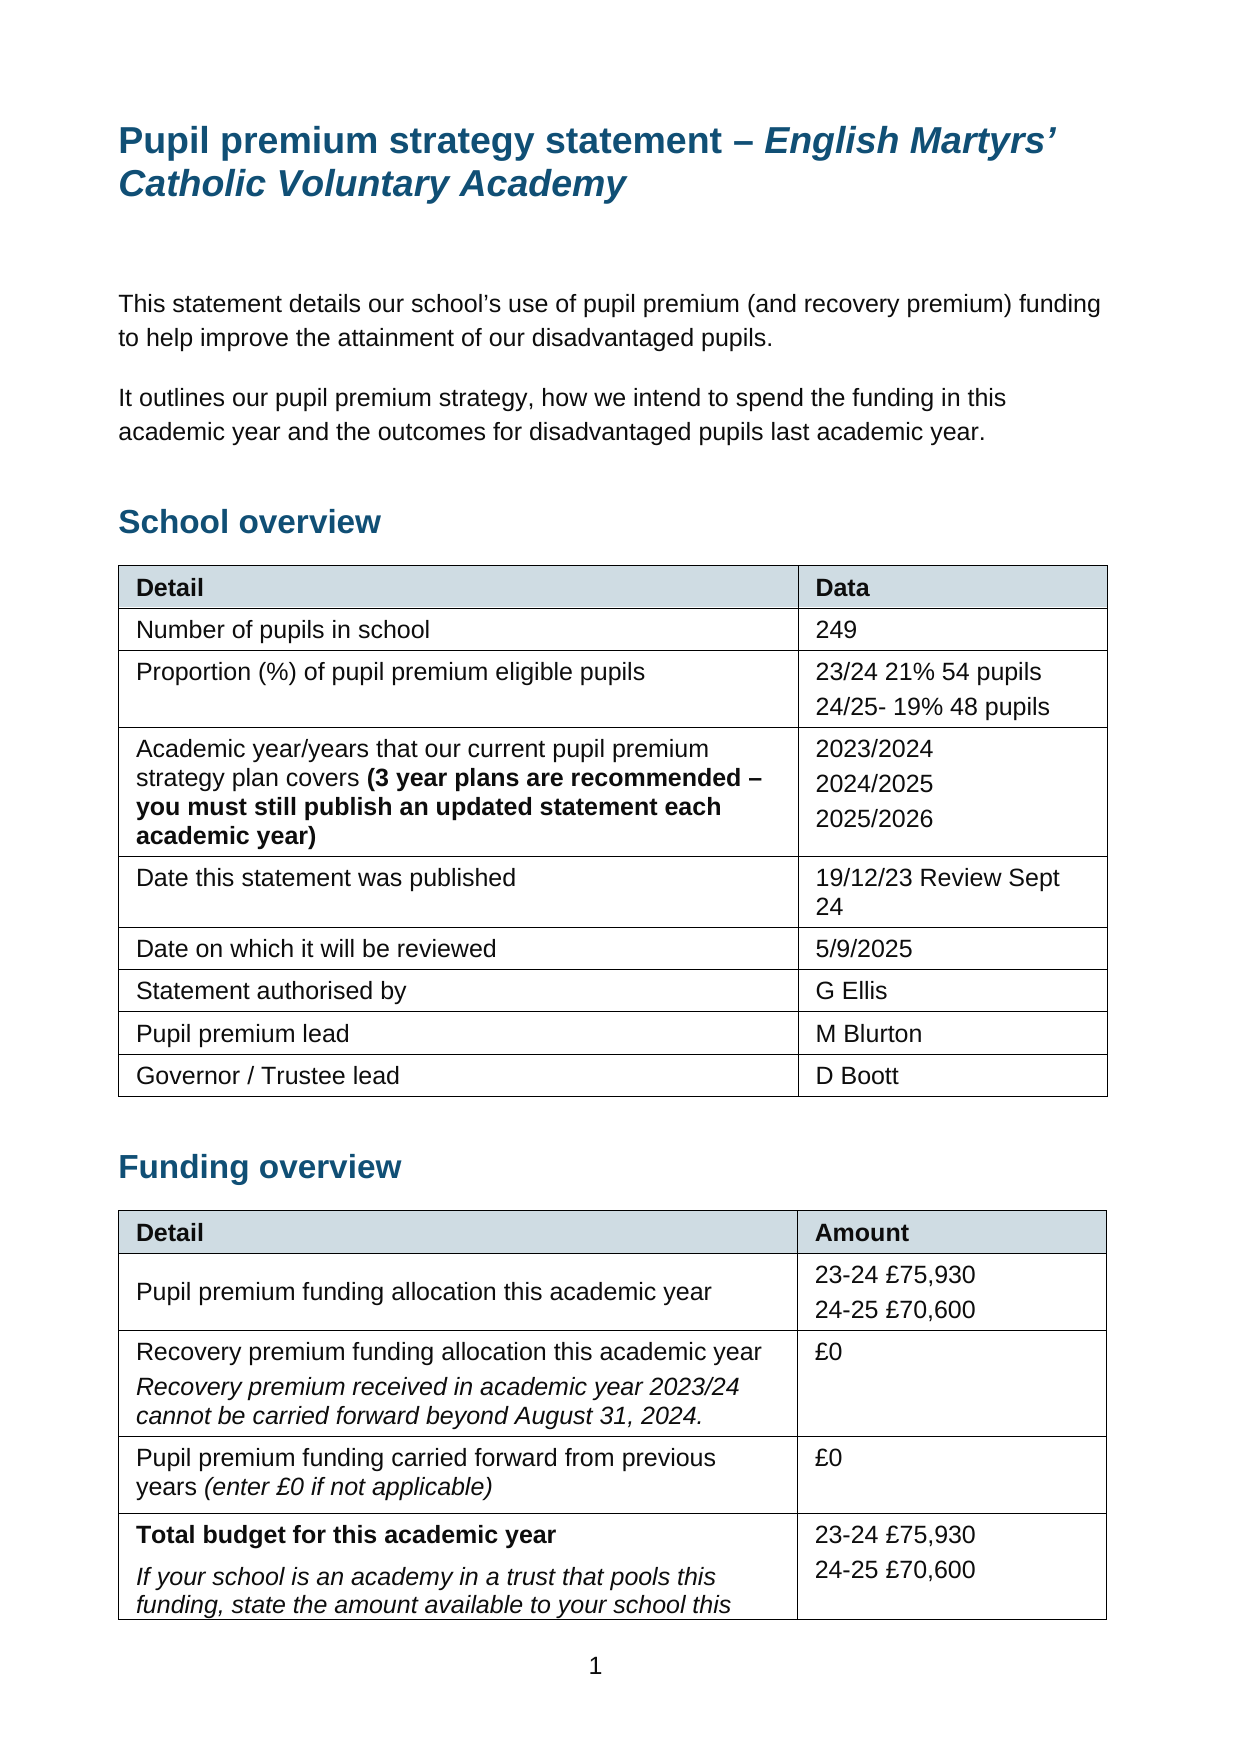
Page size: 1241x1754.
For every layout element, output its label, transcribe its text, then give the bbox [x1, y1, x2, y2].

table_cell Academic year/years that our current pupil premium strategy plan covers (3 year plans are recommended – you must still publish an updated statement each academic year) [119, 728, 798, 856]
table_cell 23/24 21% 54 pupils 24/25- 19% 48 pupils [799, 651, 1107, 727]
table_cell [798, 1514, 1106, 1619]
table_cell 23-24 £75,930 24-25 £70,600 [798, 1254, 1106, 1330]
table_header Detail [119, 566, 798, 607]
table_cell Recovery premium funding allocation this academic year Recovery premium received in academic year 2023/24 cannot be carried forward beyond August 31, 2024. [119, 1331, 797, 1436]
table_cell Number of pupils in school [119, 609, 798, 650]
table_cell Pupil premium lead [119, 1012, 798, 1053]
table_cell Governor / Trustee lead [119, 1055, 798, 1096]
subtitle School overview [118, 502, 1107, 540]
table_cell £0 [798, 1437, 1106, 1513]
table_cell D Boott [799, 1055, 1107, 1096]
table_header Detail [119, 1211, 797, 1253]
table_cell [119, 1514, 797, 1619]
table_cell 5/9/2025 [799, 928, 1107, 969]
table_cell 249 [799, 609, 1107, 650]
table_cell Date this statement was published [119, 857, 798, 927]
text It outlines our pupil premium strategy, how we intend to spend the funding in this academic year and the outcomes for disadvantaged pupils last academic year. [118, 383, 1107, 446]
table_cell G Ellis [799, 970, 1107, 1011]
table_cell M Blurton [799, 1012, 1107, 1053]
table_cell Pupil premium funding allocation this academic year [119, 1254, 797, 1330]
subtitle Pupil premium strategy statement – English Martyrs’ Catholic Voluntary Academy [118, 118, 1107, 204]
table_cell £0 [798, 1331, 1106, 1436]
table_cell Statement authorised by [119, 970, 798, 1011]
table_cell 2023/2024 2024/2025 2025/2026 [799, 728, 1107, 856]
subtitle Funding overview [118, 1147, 1107, 1185]
table_header Amount [798, 1211, 1106, 1253]
table_cell Proportion (%) of pupil premium eligible pupils [119, 651, 798, 727]
table_header Data [799, 566, 1107, 607]
table_cell Pupil premium funding carried forward from previous years (enter £0 if not applicable) [119, 1437, 797, 1513]
table_cell 19/12/23 Review Sept 24 [799, 857, 1107, 927]
table_cell Date on which it will be reviewed [119, 928, 798, 969]
text This statement details our school’s use of pupil premium (and recovery premium) funding to help improve the attainment of our disadvantaged pupils. [118, 289, 1107, 352]
